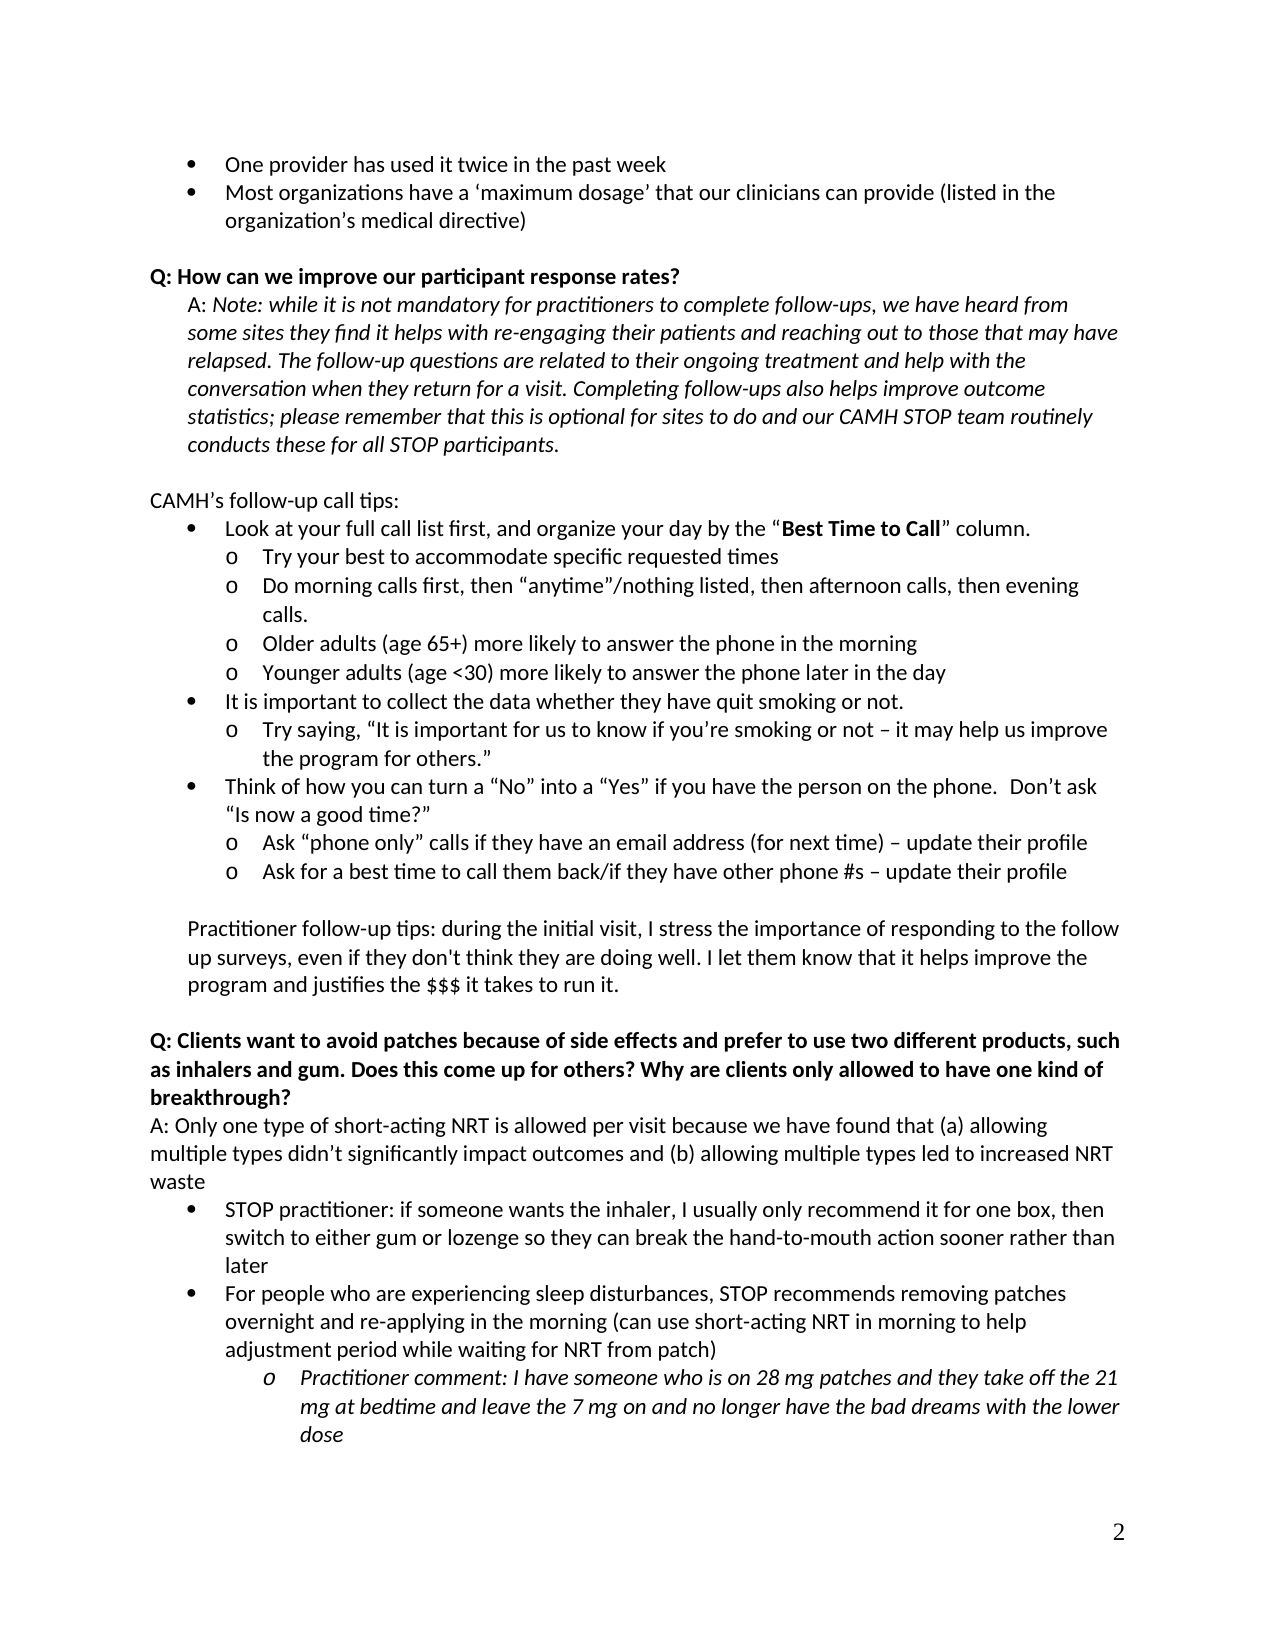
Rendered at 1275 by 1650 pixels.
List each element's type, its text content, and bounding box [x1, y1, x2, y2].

list Try your best to accommodate specific requested times [225, 542, 1125, 571]
text Q: Clients want to avoid patches because of side effects and prefer to use two different products, such as inhalers and gum. Does this come up for others? Why are clients only allowed to have one kind of breakthrough? [150, 1027, 1125, 1111]
list Most organizations have a ‘maximum dosage’ that our clinicians can provide (listed in the organization’s medical directive) [187, 178, 1125, 234]
list Younger adults (age <30) more likely to answer the phone later in the day [225, 658, 1125, 687]
list Do morning calls first, then “anytime”/nothing listed, then afternoon calls, then evening calls. [225, 571, 1125, 629]
text A: Note: while it is not mandatory for practitioners to complete follow-ups, we have heard from some sites they find it helps with re-engaging their patients and reaching out to those that may have relapsed. The follow-up questions are related to their ongoing treatment and help with the conversation when they return for a visit. Completing follow-ups also helps improve outcome statistics; please remember that this is optional for sites to do and our CAMH STOP team routinely conducts these for all STOP participants. [187, 290, 1125, 458]
text CAMH’s follow-up call tips: [150, 486, 1125, 514]
list For people who are experiencing sleep disturbances, STOP recommends removing patches overnight and re-applying in the morning (can use short-acting NRT in morning to help adjustment period while waiting for NRT from patch) [187, 1279, 1125, 1363]
list Practitioner comment: I have someone who is on 28 mg patches and they take off the 21 mg at bedtime and leave the 7 mg on and no longer have the bad dreams with the lower dose [262, 1363, 1125, 1448]
list It is important to collect the data whether they have quit smoking or not. [187, 687, 1125, 715]
text Practitioner follow-up tips: during the initial visit, I stress the importance of responding to the follow up surveys, even if they don't think they are doing well. I let them know that it helps improve the program and justifies the $$$ it takes to run it. [187, 914, 1125, 999]
list Think of how you can turn a “No” into a “Yes” if you have the person on the phone. Don’t ask “Is now a good time?” [187, 772, 1125, 828]
text Q: How can we improve our participant response rates? [150, 262, 1125, 290]
list Older adults (age 65+) more likely to answer the phone in the morning [225, 629, 1125, 658]
list Ask for a best time to call them back/if they have other phone #s – update their profile [225, 857, 1125, 887]
list Ask “phone only” calls if they have an email address (for next time) – update their profile [225, 828, 1125, 857]
list STOP practitioner: if someone wants the inhaler, I usually only recommend it for one box, then switch to either gum or lozenge so they can break the hand-to-mouth action sooner rather than later [187, 1195, 1125, 1279]
text A: Only one type of short-acting NRT is allowed per visit because we have found that (a) allowing multiple types didn’t significantly impact outcomes and (b) allowing multiple types led to increased NRT waste [150, 1111, 1125, 1195]
list Look at your full call list first, and organize your day by the “Best Time to Call” column. [187, 514, 1125, 542]
list One provider has used it twice in the past week [187, 150, 1125, 178]
list Try saying, “It is important for us to know if you’re smoking or not – it may help us improve the program for others.” [225, 715, 1125, 772]
